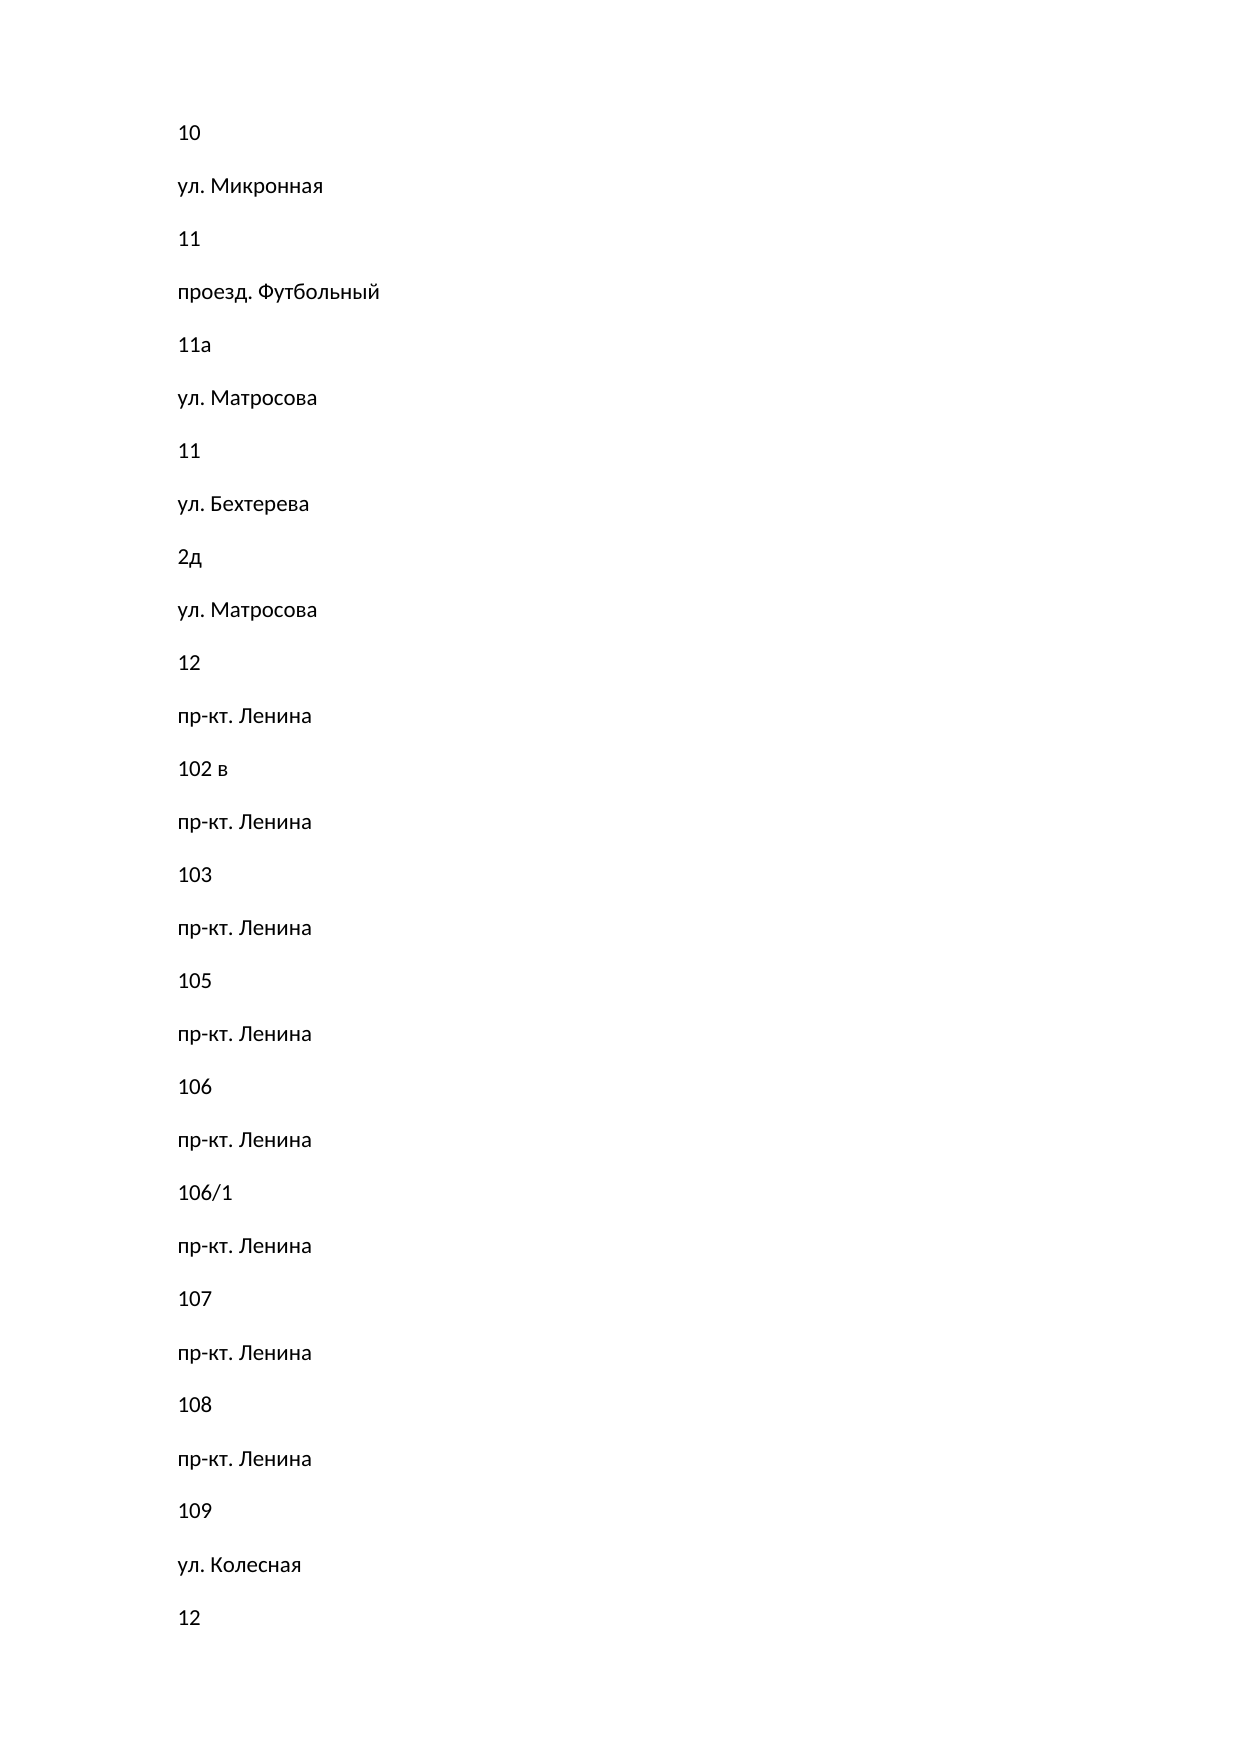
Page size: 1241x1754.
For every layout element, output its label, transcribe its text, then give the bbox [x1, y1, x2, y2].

text 11а [177, 330, 1152, 358]
text 11 [177, 436, 1152, 464]
text ул. Матросова [177, 595, 1152, 623]
text 105 [177, 966, 1152, 994]
text 108 [177, 1391, 1152, 1419]
text 103 [177, 860, 1152, 888]
text 106/1 [177, 1178, 1152, 1207]
text 102 в [177, 754, 1152, 782]
text 12 [177, 1603, 1152, 1631]
text пр-кт. Ленина [177, 1019, 1152, 1047]
text пр-кт. Ленина [177, 1444, 1152, 1472]
text 2д [177, 542, 1152, 570]
text 12 [177, 648, 1152, 676]
text ул. Бехтерева [177, 489, 1152, 517]
text 106 [177, 1072, 1152, 1101]
text пр-кт. Ленина [177, 807, 1152, 835]
text пр-кт. Ленина [177, 1126, 1152, 1153]
text ул. Матросова [177, 383, 1152, 411]
text пр-кт. Ленина [177, 1232, 1152, 1259]
text 10 [177, 118, 1152, 146]
text проезд. Футбольный [177, 277, 1152, 305]
text ул. Микронная [177, 171, 1152, 199]
text ул. Колесная [177, 1550, 1152, 1578]
text пр-кт. Ленина [177, 913, 1152, 941]
text пр-кт. Ленина [177, 701, 1152, 729]
text 109 [177, 1497, 1152, 1525]
text 11 [177, 224, 1152, 252]
text 107 [177, 1284, 1152, 1313]
text пр-кт. Ленина [177, 1338, 1152, 1366]
